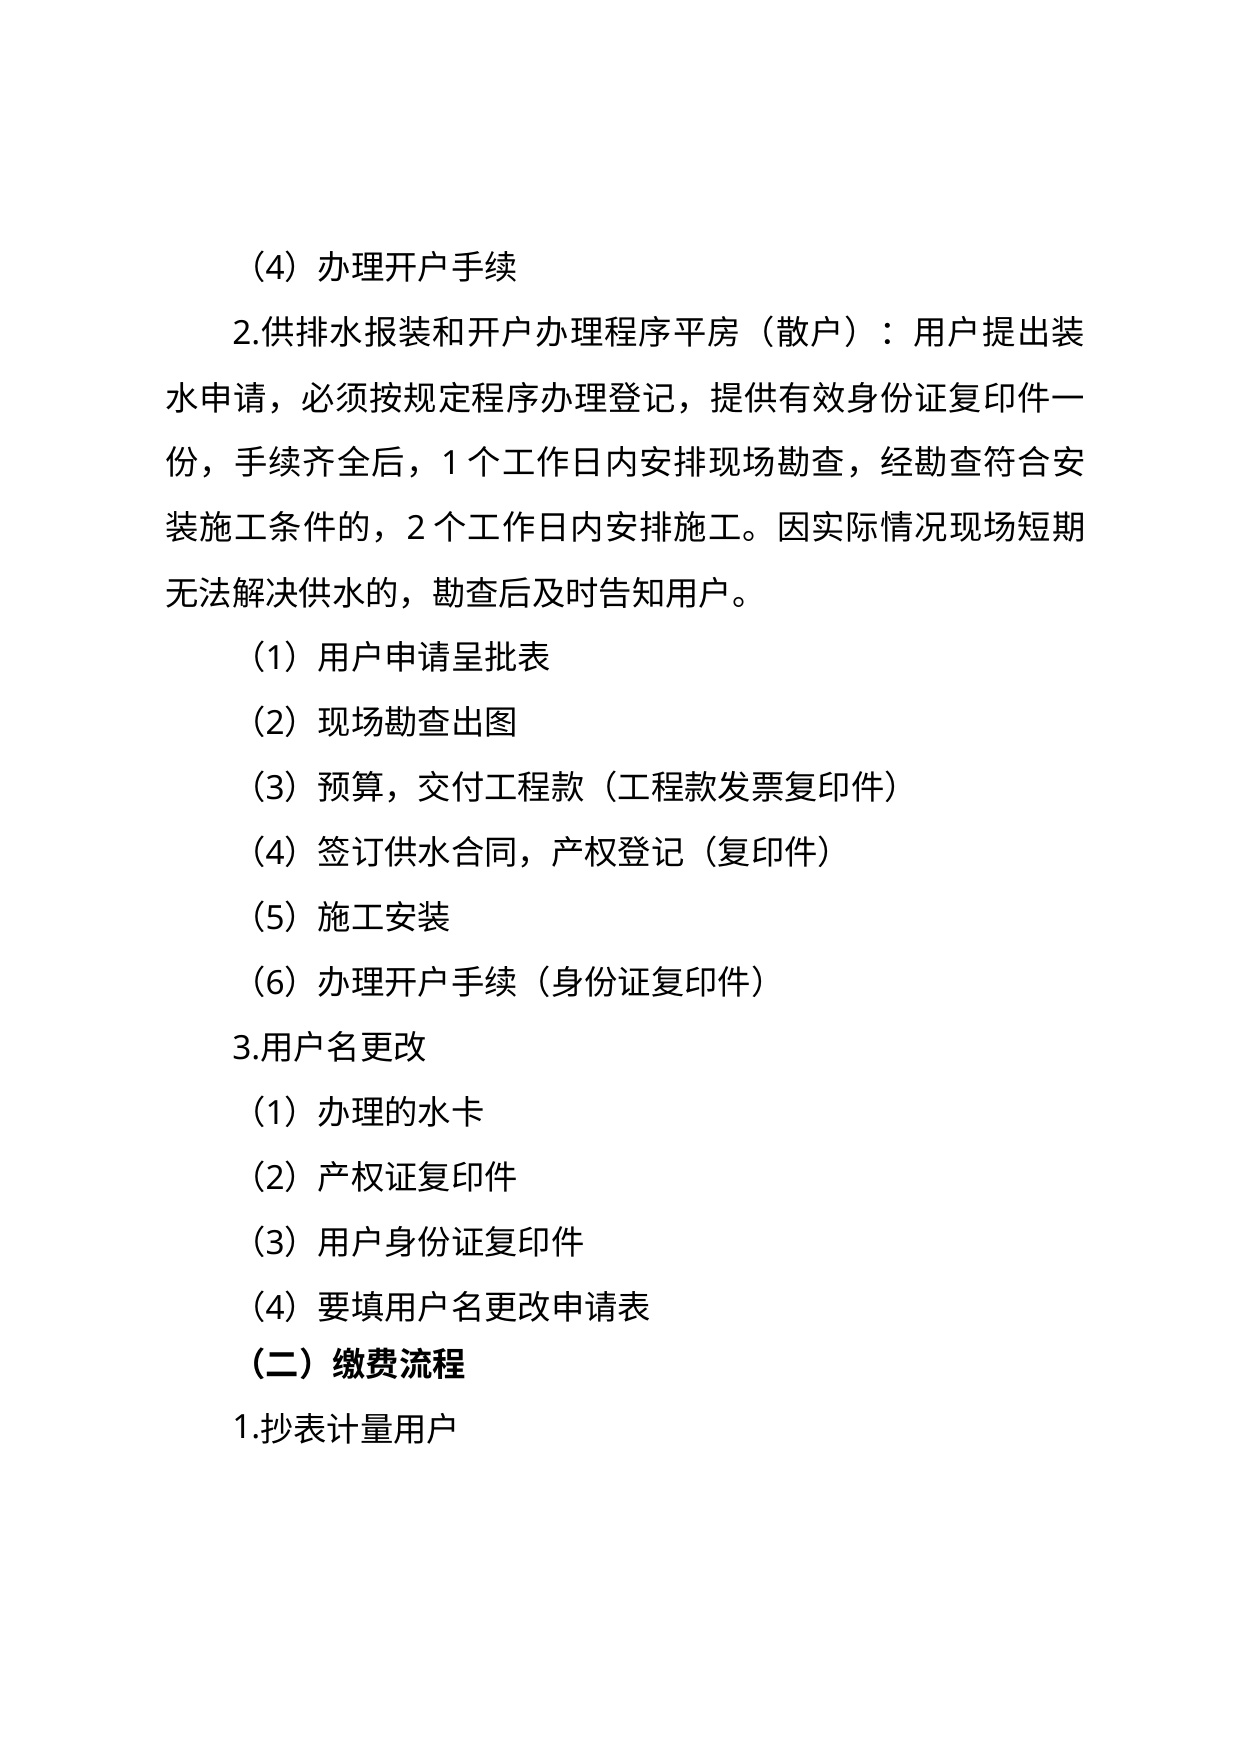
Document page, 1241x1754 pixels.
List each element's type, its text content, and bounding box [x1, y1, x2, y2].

list （3）用户身份证复印件 [165, 1208, 1087, 1273]
list （4）要填用户名更改申请表 [165, 1273, 1087, 1338]
list （6）办理开户手续（身份证复印件） [165, 948, 1087, 1013]
list （2）现场勘查出图 [165, 688, 1087, 753]
text 2.供排水报装和开户办理程序平房（散户）：用户提出装水申请，必须按规定程序办理登记，提供有效身份证复印件一份，手续齐全后，1个工作日内安排现场勘查，经勘查符合安装施工条件的，2个工作日内安排施工。因实际情况现场短期无法解决供水的，勘查后及时告知用户。 [165, 298, 1087, 623]
list 3.用户名更改 [165, 1013, 1087, 1078]
list （1）办理的水卡 [165, 1078, 1087, 1143]
text 1.抄表计量用户 [165, 1403, 1087, 1468]
list （3）预算，交付工程款（工程款发票复印件） [165, 753, 1087, 818]
list （4）办理开户手续 [165, 233, 1087, 298]
list （1）用户申请呈批表 [165, 623, 1087, 688]
text （二）缴费流程 [165, 1338, 1087, 1403]
list （4）签订供水合同，产权登记（复印件） [165, 818, 1087, 883]
list （2）产权证复印件 [165, 1143, 1087, 1208]
list （5）施工安装 [165, 883, 1087, 948]
